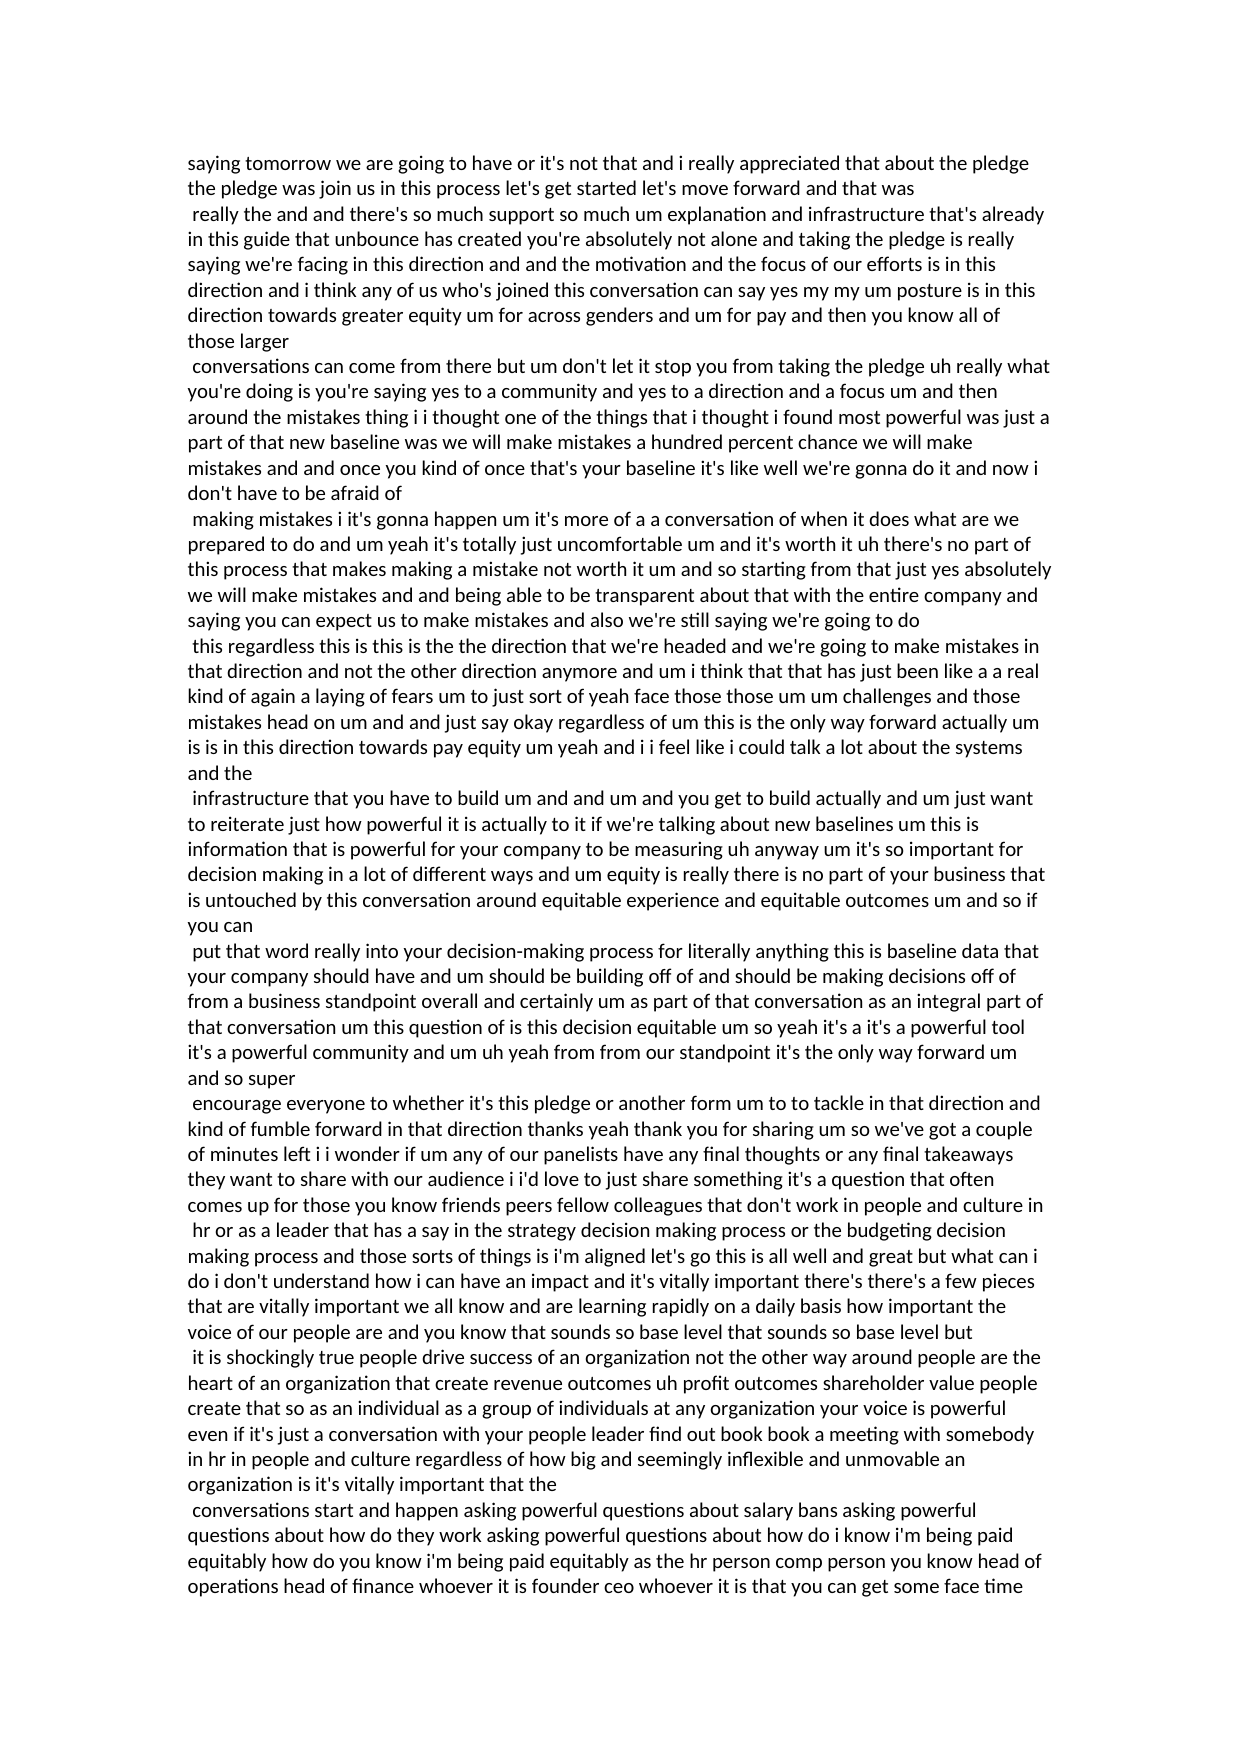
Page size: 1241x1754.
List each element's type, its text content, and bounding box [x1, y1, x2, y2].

text making mistakes i it's gonna happen um it's more of a a conversation of when it does what are we prepared to do and um yeah it's totally just uncomfortable um and it's worth it uh there's no part of this process that makes making a mistake not worth it um and so starting from that just yes absolutely we will make mistakes and and being able to be transparent about that with the entire company and saying you can expect us to make mistakes and also we're still saying we're going to do [187, 506, 1053, 633]
text really the and and there's so much support so much um explanation and infrastructure that's already in this guide that unbounce has created you're absolutely not alone and taking the pledge is really saying we're facing in this direction and and the motivation and the focus of our efforts is in this direction and i think any of us who's joined this conversation can say yes my my um posture is in this direction towards greater equity um for across genders and um for pay and then you know all of those larger [187, 201, 1053, 353]
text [187, 150, 1053, 201]
text it is shockingly true people drive success of an organization not the other way around people are the heart of an organization that create revenue outcomes uh profit outcomes shareholder value people create that so as an individual as a group of individuals at any organization your voice is powerful even if it's just a conversation with your people leader find out book book a meeting with somebody in hr in people and culture regardless of how big and seemingly inflexible and unmovable an organization is it's vitally important that the [187, 1344, 1053, 1497]
text conversations can come from there but um don't let it stop you from taking the pledge uh really what you're doing is you're saying yes to a community and yes to a direction and a focus um and then around the mistakes thing i i thought one of the things that i thought i found most powerful was just a part of that new baseline was we will make mistakes a hundred percent chance we will make mistakes and and once you kind of once that's your baseline it's like well we're gonna do it and now i don't have to be afraid of [187, 353, 1053, 506]
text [187, 1497, 1053, 1599]
text this regardless this is this is the the direction that we're headed and we're going to make mistakes in that direction and not the other direction anymore and um i think that that has just been like a a real kind of again a laying of fears um to just sort of yeah face those those um um challenges and those mistakes head on um and and just say okay regardless of um this is the only way forward actually um is is in this direction towards pay equity um yeah and i i feel like i could talk a lot about the systems and the [187, 633, 1053, 785]
text infrastructure that you have to build um and and um and you get to build actually and um just want to reiterate just how powerful it is actually to it if we're talking about new baselines um this is information that is powerful for your company to be measuring uh anyway um it's so important for decision making in a lot of different ways and um equity is really there is no part of your business that is untouched by this conversation around equitable experience and equitable outcomes um and so if you can [187, 785, 1053, 938]
text put that word really into your decision-making process for literally anything this is baseline data that your company should have and um should be building off of and should be making decisions off of from a business standpoint overall and certainly um as part of that conversation as an integral part of that conversation um this question of is this decision equitable um so yeah it's a it's a powerful tool it's a powerful community and um uh yeah from from our standpoint it's the only way forward um and so super [187, 938, 1053, 1090]
text encourage everyone to whether it's this pledge or another form um to to tackle in that direction and kind of fumble forward in that direction thanks yeah thank you for sharing um so we've got a couple of minutes left i i wonder if um any of our panelists have any final thoughts or any final takeaways they want to share with our audience i i'd love to just share something it's a question that often comes up for those you know friends peers fellow colleagues that don't work in people and culture in [187, 1090, 1053, 1217]
text hr or as a leader that has a say in the strategy decision making process or the budgeting decision making process and those sorts of things is i'm aligned let's go this is all well and great but what can i do i don't understand how i can have an impact and it's vitally important there's there's a few pieces that are vitally important we all know and are learning rapidly on a daily basis how important the voice of our people are and you know that sounds so base level that sounds so base level but [187, 1217, 1053, 1344]
